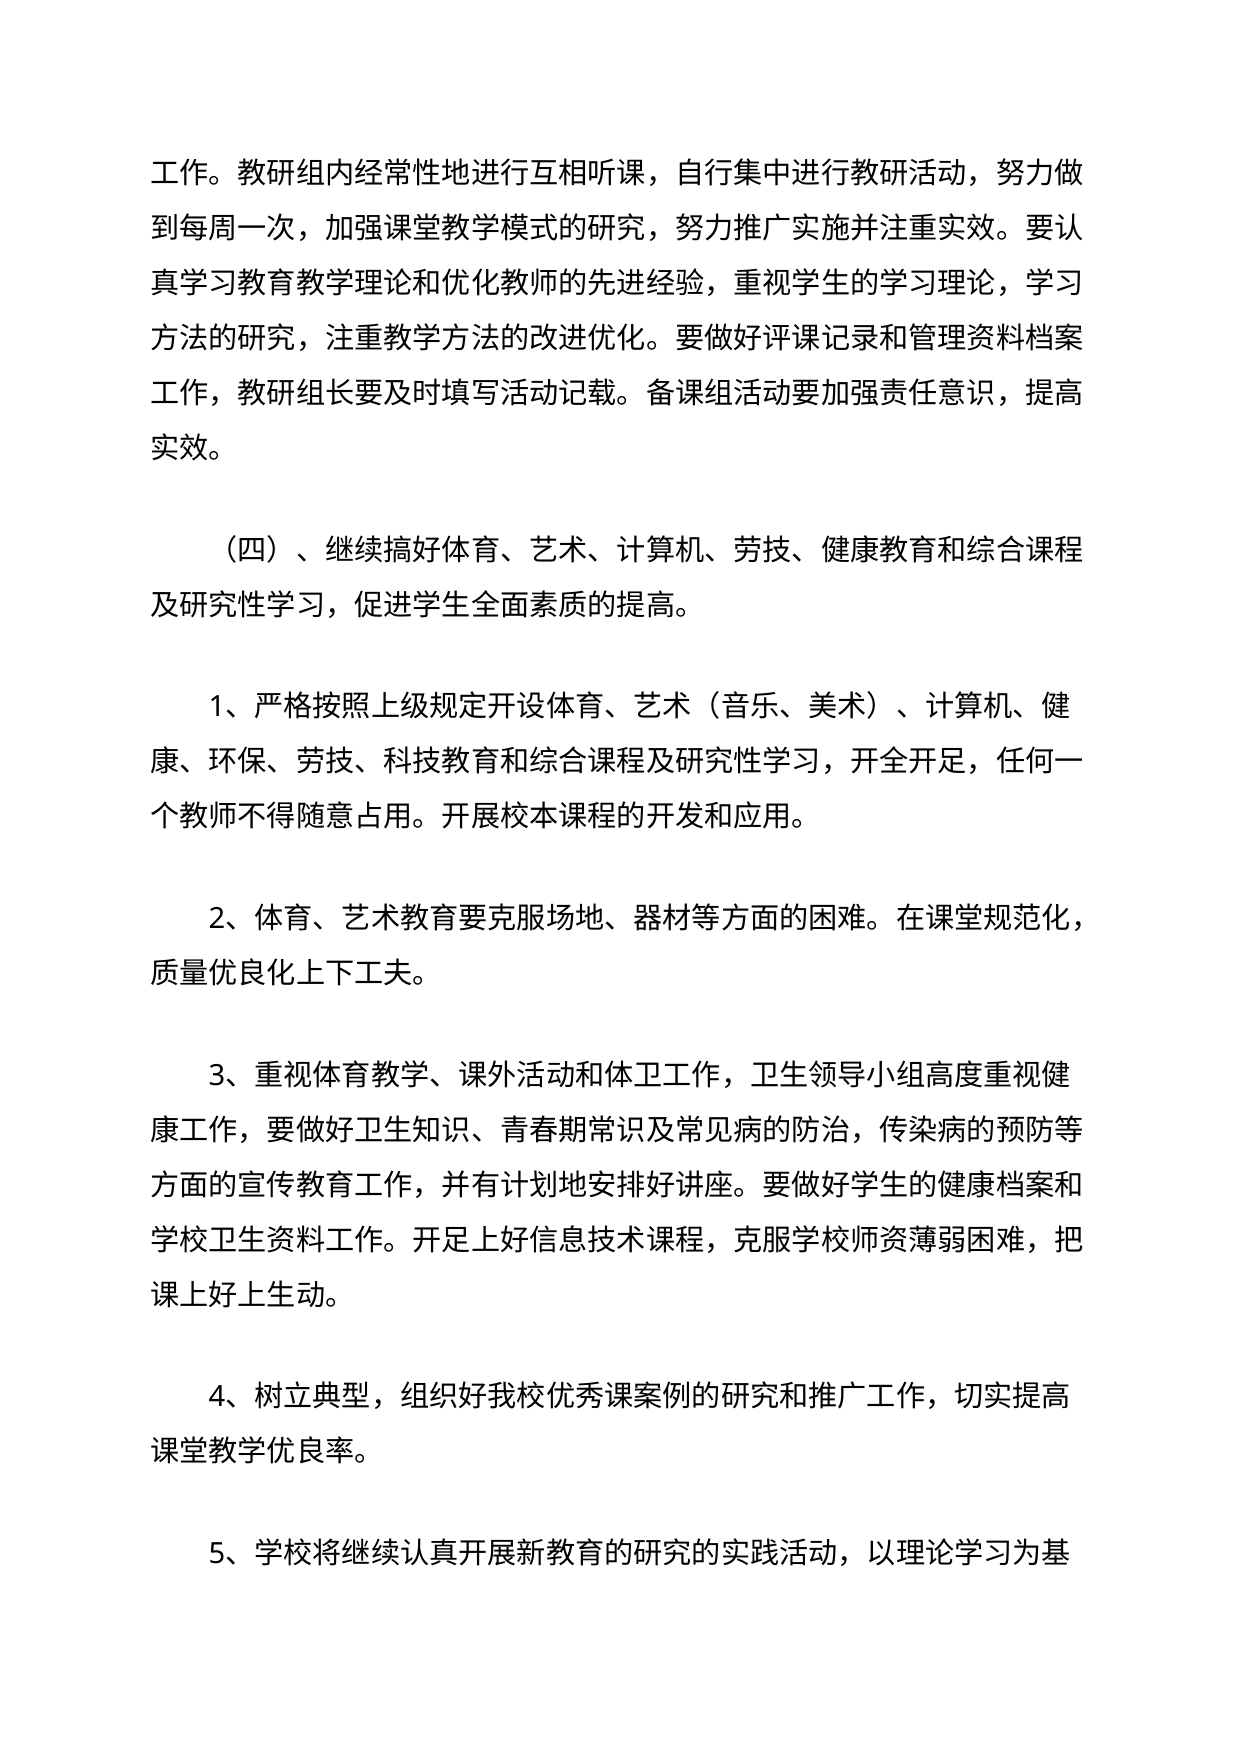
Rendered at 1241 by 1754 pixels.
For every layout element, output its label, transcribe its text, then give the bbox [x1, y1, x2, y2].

text 2、体育、艺术教育要克服场地、器材等方面的困难。在课堂规范化，质量优良化上下工夫。 [150, 894, 1090, 992]
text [150, 1529, 1090, 1572]
text 1、严格按照上级规定开设体育、艺术（音乐、美术）、计算机、健康、环保、劳技、科技教育和综合课程及研究性学习，开全开足，任何一个教师不得随意占用。开展校本课程的开发和应用。 [150, 683, 1090, 835]
text 3、重视体育教学、课外活动和体卫工作，卫生领导小组高度重视健康工作，要做好卫生知识、青春期常识及常见病的防治，传染病的预防等方面的宣传教育工作，并有计划地安排好讲座。要做好学生的健康档案和学校卫生资料工作。开足上好信息技术课程，克服学校师资薄弱困难，把课上好上生动。 [150, 1051, 1090, 1313]
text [150, 150, 1090, 467]
text 4、树立典型，组织好我校优秀课案例的研究和推广工作，切实提高课堂教学优良率。 [150, 1373, 1090, 1470]
text （四）、继续搞好体育、艺术、计算机、劳技、健康教育和综合课程及研究性学习，促进学生全面素质的提高。 [150, 526, 1090, 623]
